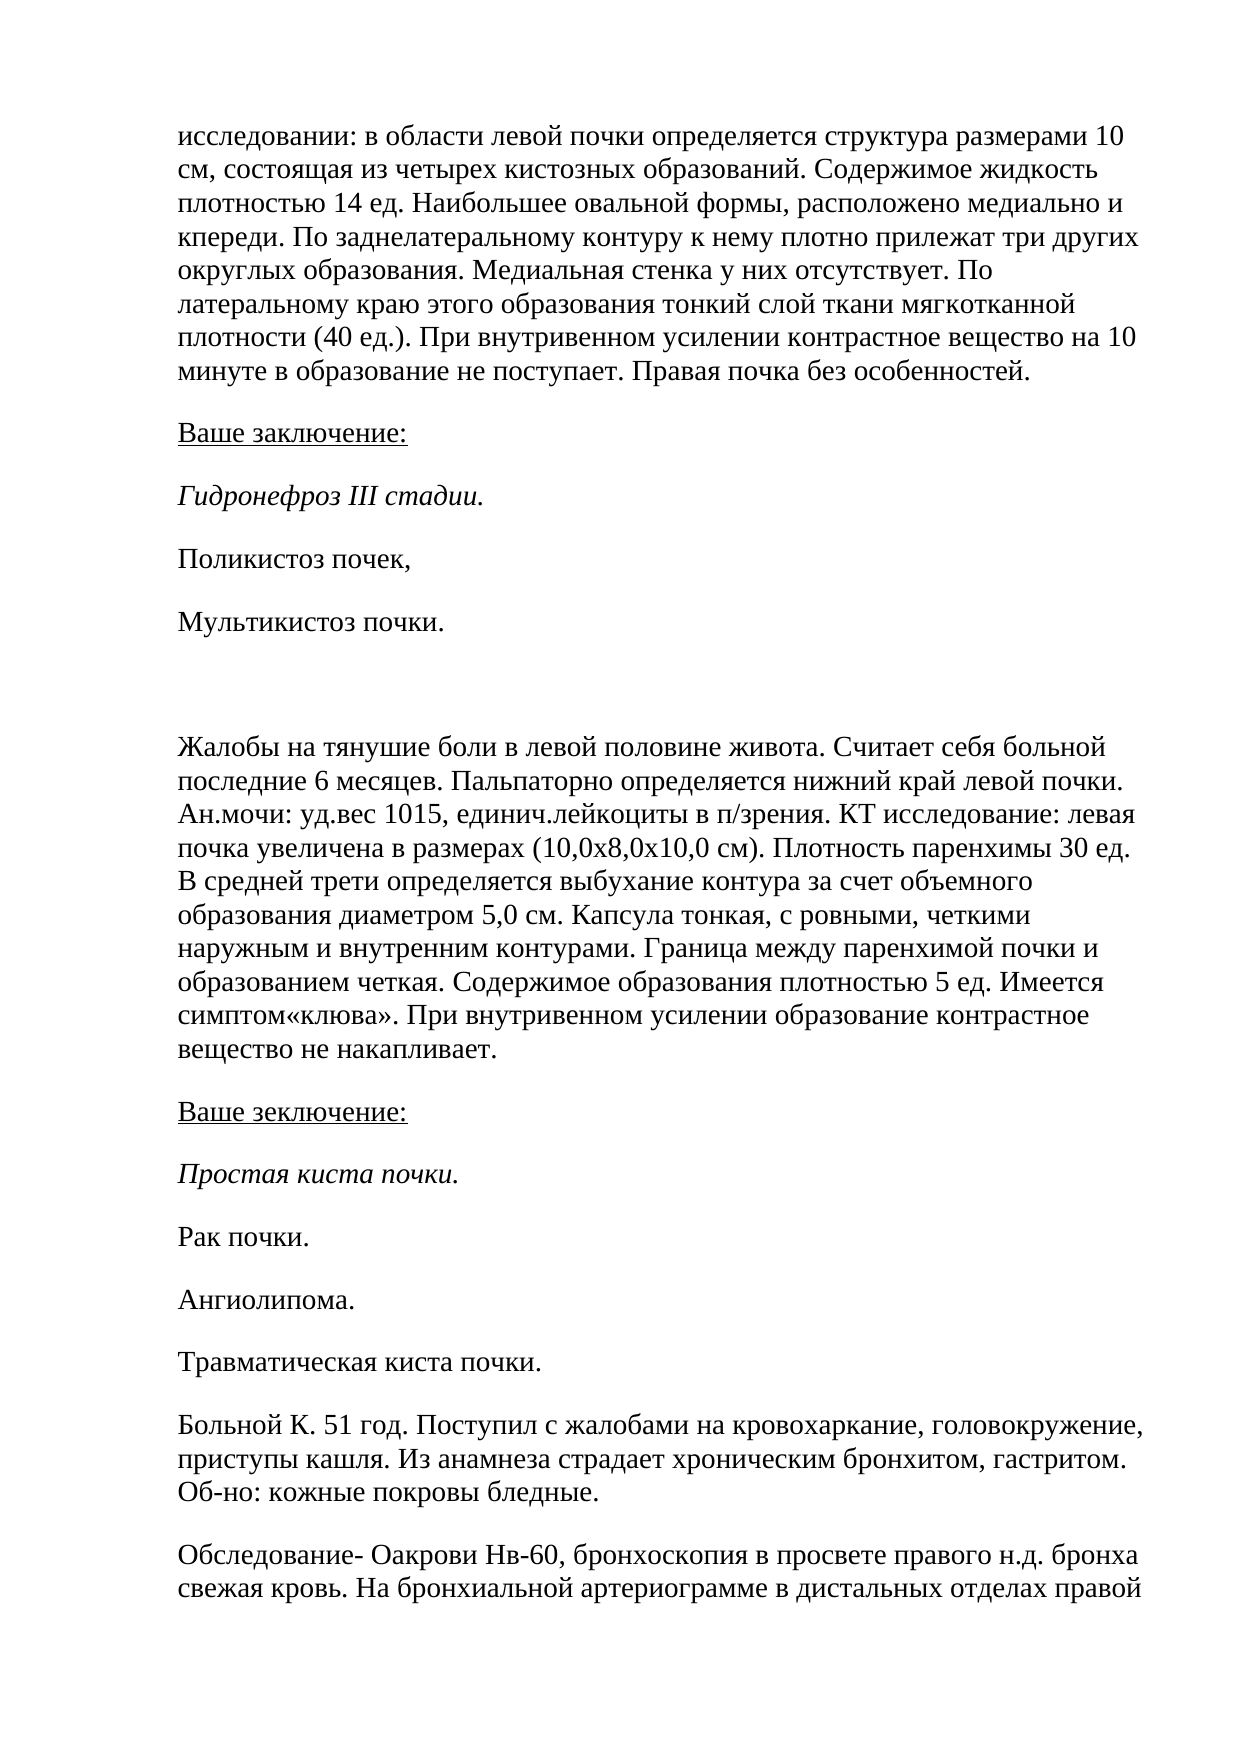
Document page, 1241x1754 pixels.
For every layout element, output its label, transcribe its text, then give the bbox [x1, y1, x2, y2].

text Больной К. 51 год. Поступил с жалобами на кровохаркание, головокружение, приступы кашля. Из анамнеза страдает хроническим бронхитом, гастритом. Об-но: кожные покровы бледные. [177, 1407, 1152, 1508]
text Рак почки. [177, 1219, 1152, 1253]
text Травматическая киста почки. [177, 1344, 1152, 1378]
text Ангиолипома. [177, 1282, 1152, 1315]
subtitle Гидронефроз III стадии. [177, 478, 1152, 512]
text Ваше заключение: [177, 416, 1152, 449]
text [177, 118, 1152, 386]
text Поликистоз почек, [177, 541, 1152, 574]
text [177, 1537, 1152, 1604]
subtitle Простая киста почки. [177, 1156, 1152, 1190]
text Мультикистоз почки. [177, 604, 1152, 637]
text Ваше зеключение: [177, 1094, 1152, 1127]
text Жалобы на тянушие боли в левой половине живота. Считает себя больной последние 6 месяцев. Пальпаторно определяется нижний край левой почки. Ан.мочи: уд.вес 1015, единич.лейкоциты в п/зрения. КТ исследование: левая почка увеличена в размерах (10,0х8,0х10,0 см). Плотность паренхимы 30 ед. В средней трети определяется выбухание контура за счет объемного образования диаметром 5,0 см. Капсула тонкая, с ровными, четкими наружным и внутренним контурами. Граница между паренхимой почки и образованием четкая. Содержимое образования плотностью 5 ед. Имеется симптом«клюва». При внутривенном усилении образование контрастное вещество не накапливает. [177, 729, 1152, 1064]
